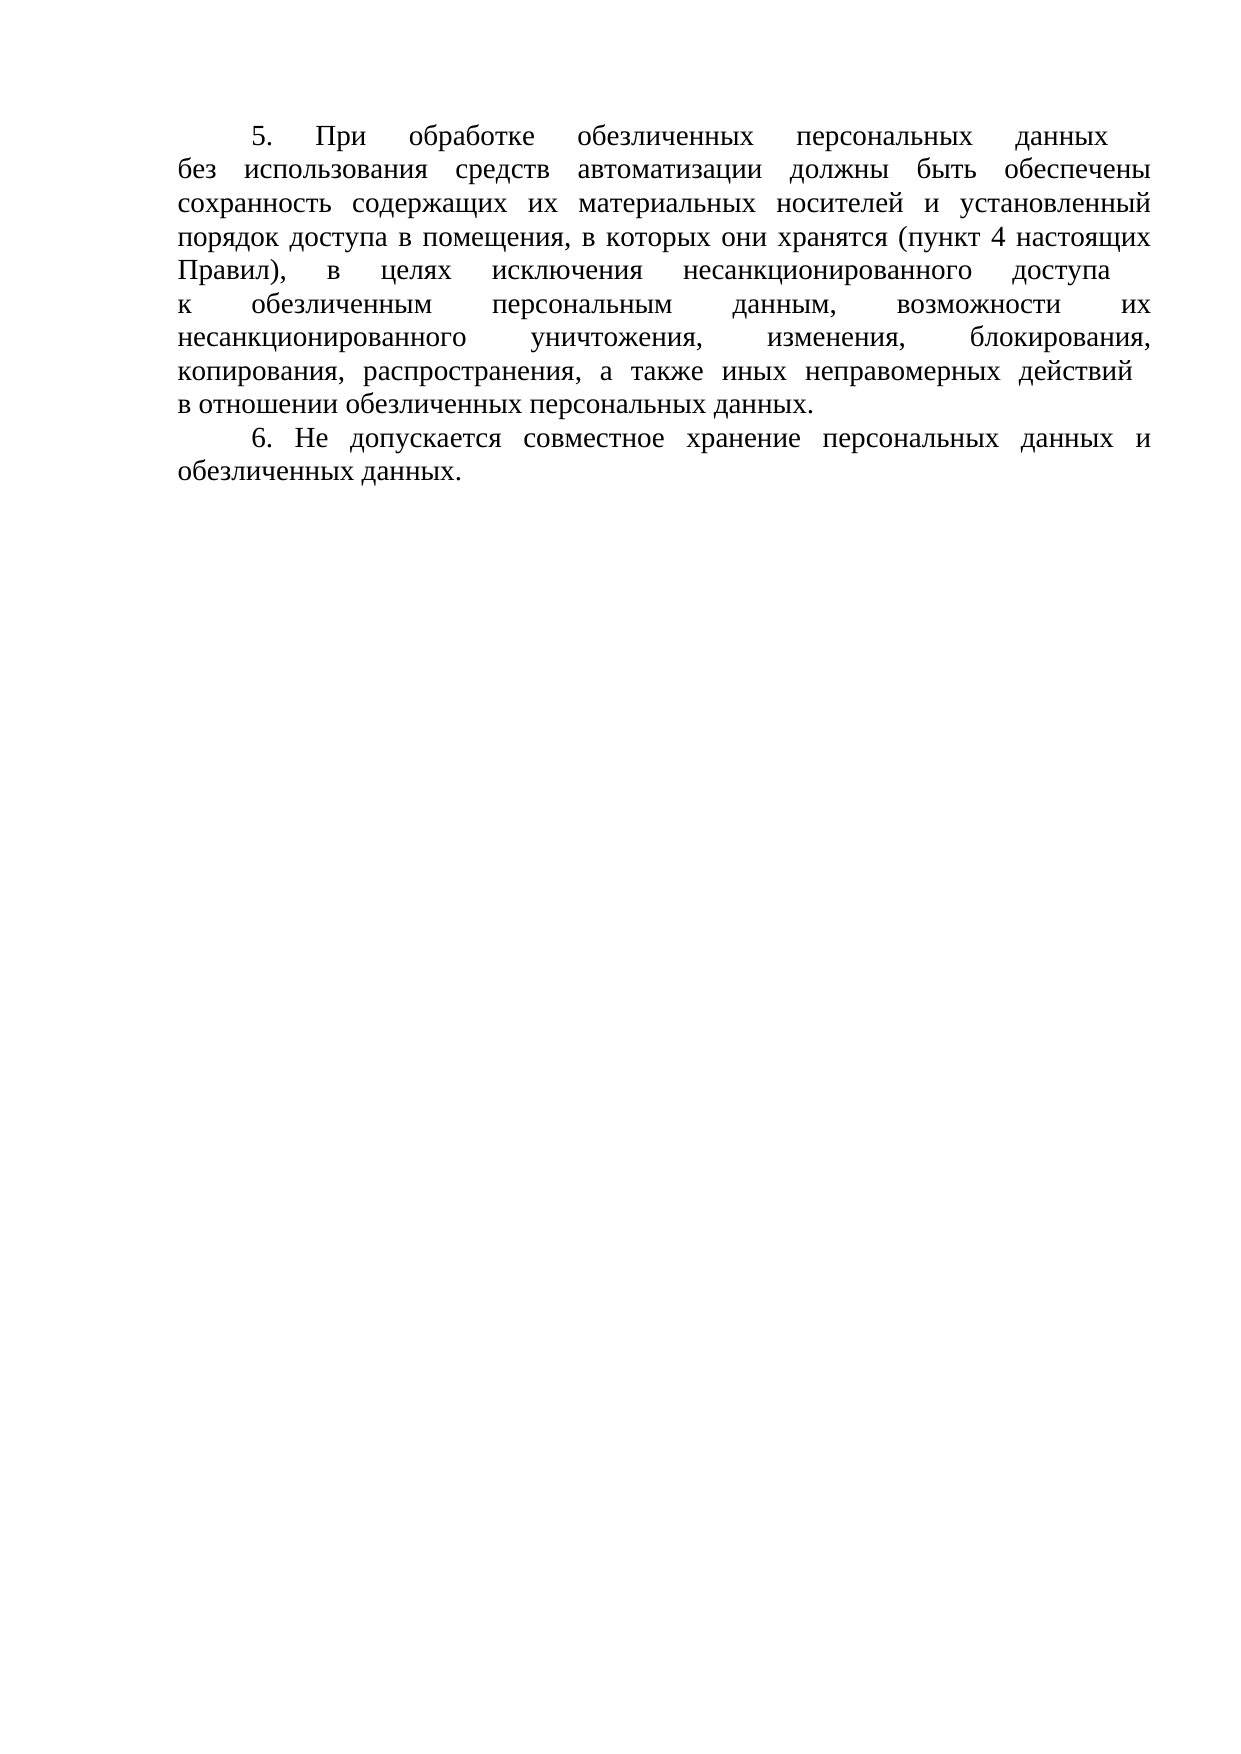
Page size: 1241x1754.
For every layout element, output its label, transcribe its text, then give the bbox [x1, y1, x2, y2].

text 6. Не допускается совместное хранение персональных данных и обезличенных данных. [177, 420, 1152, 487]
text 5. При обработке обезличенных персональных данных без использования средств автоматизации должны быть обеспечены сохранность содержащих их материальных носителей и установленный порядок доступа в помещения, в которых они хранятся (пункт 4 настоящих Правил), в целях исключения несанкционированного доступа к обезличенным персональным данным, возможности их несанкционированного уничтожения, изменения, блокирования, копирования, распространения, а также иных неправомерных действий в отношении обезличенных персональных данных. [177, 118, 1152, 420]
